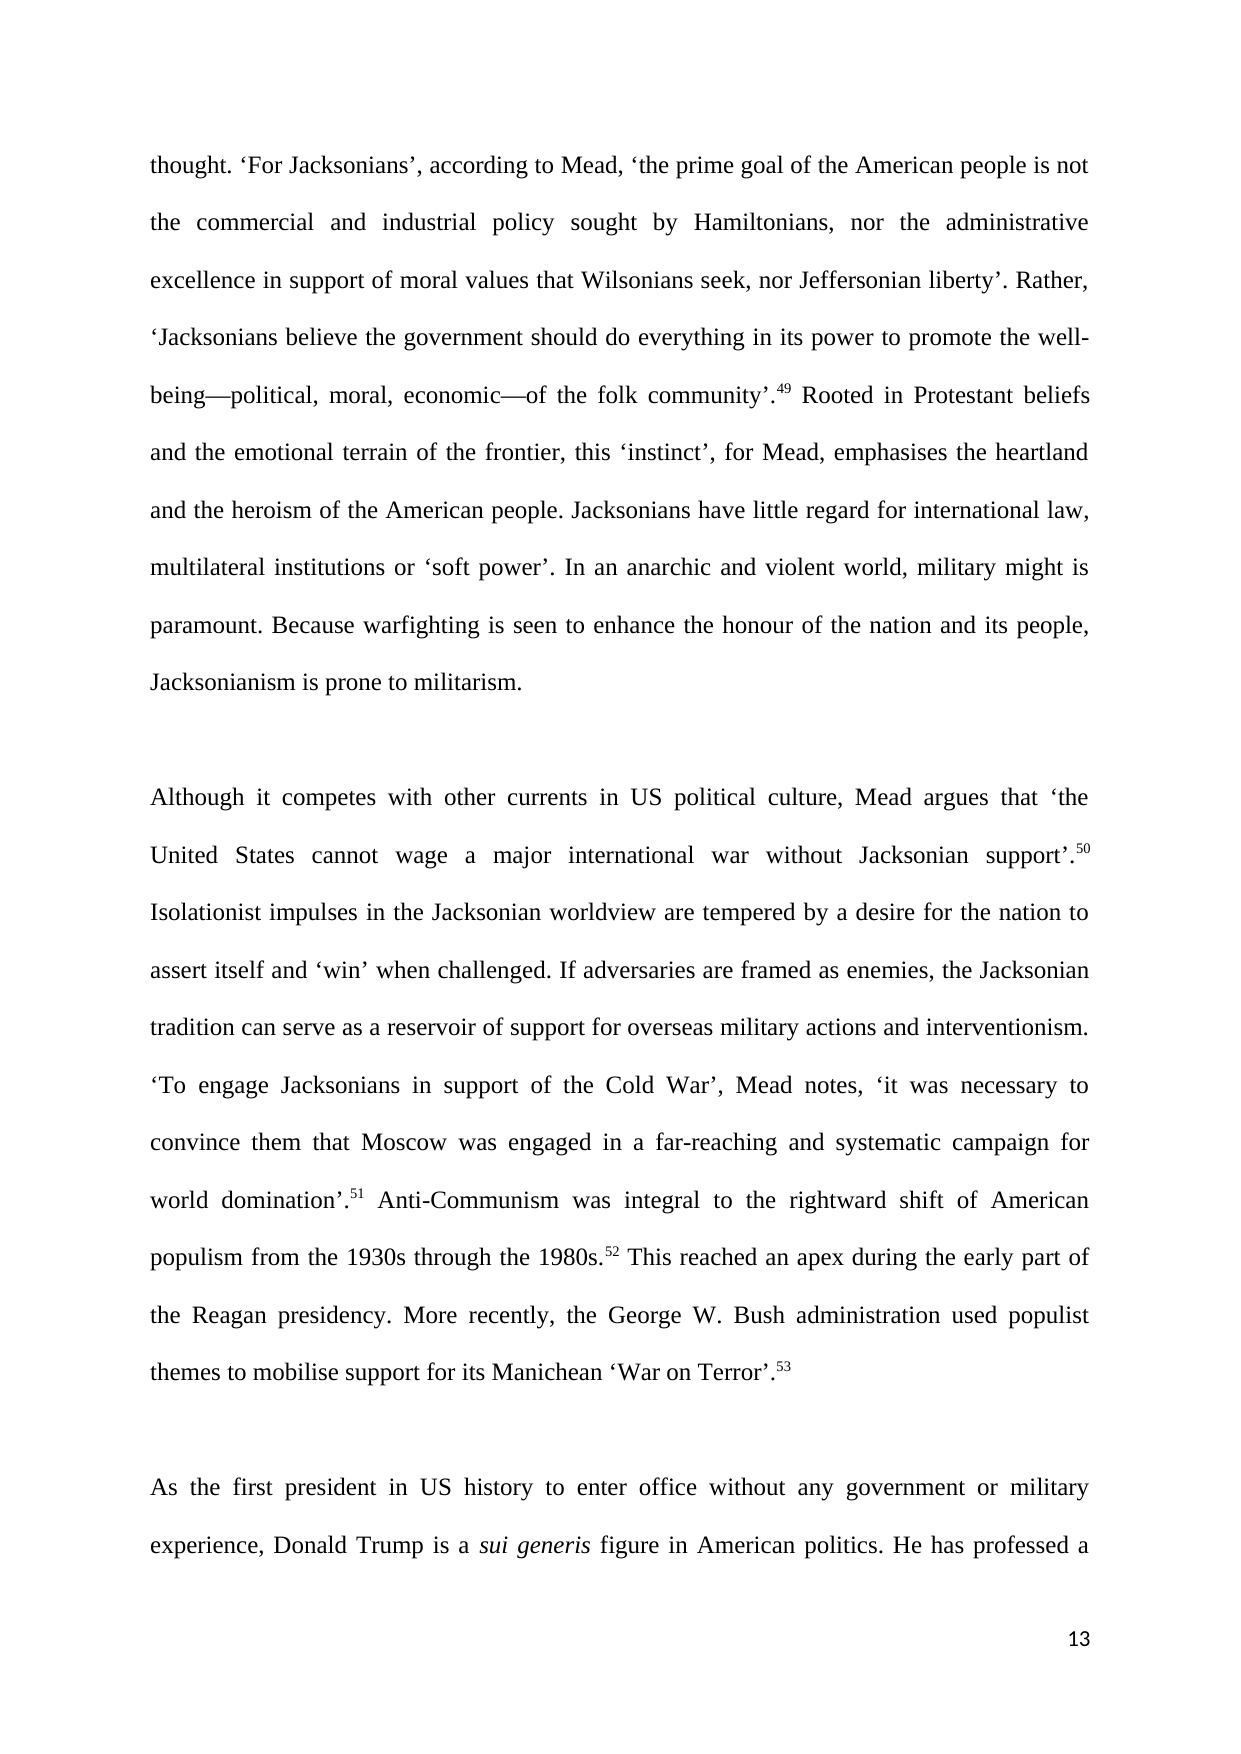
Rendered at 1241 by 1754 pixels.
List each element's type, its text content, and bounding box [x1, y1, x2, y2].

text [150, 150, 1090, 696]
text Although it competes with other currents in US political culture, Mead argues that ‘the United States cannot wage a major international war without Jacksonian support’. Isolationist impulses in the Jacksonian worldview are tempered by a desire for the nation to assert itself and ‘win’ when challenged. If adversaries are framed as enemies, the Jacksonian tradition can serve as a reservoir of support for overseas military actions and interventionism. ‘To engage Jacksonians in support of the Cold War’, Mead notes, ‘it was necessary to convince them that Moscow was engaged in a far-reaching and systematic campaign for world domination’. Anti-Communism was integral to the rightward shift of American populism from the 1930s through the 1980s. This reached an apex during the early part of the Reagan presidency. More recently, the George W. Bush administration used populist themes to mobilise support for its Manichean ‘War on Terror’. [150, 782, 1090, 1386]
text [150, 1472, 1090, 1559]
